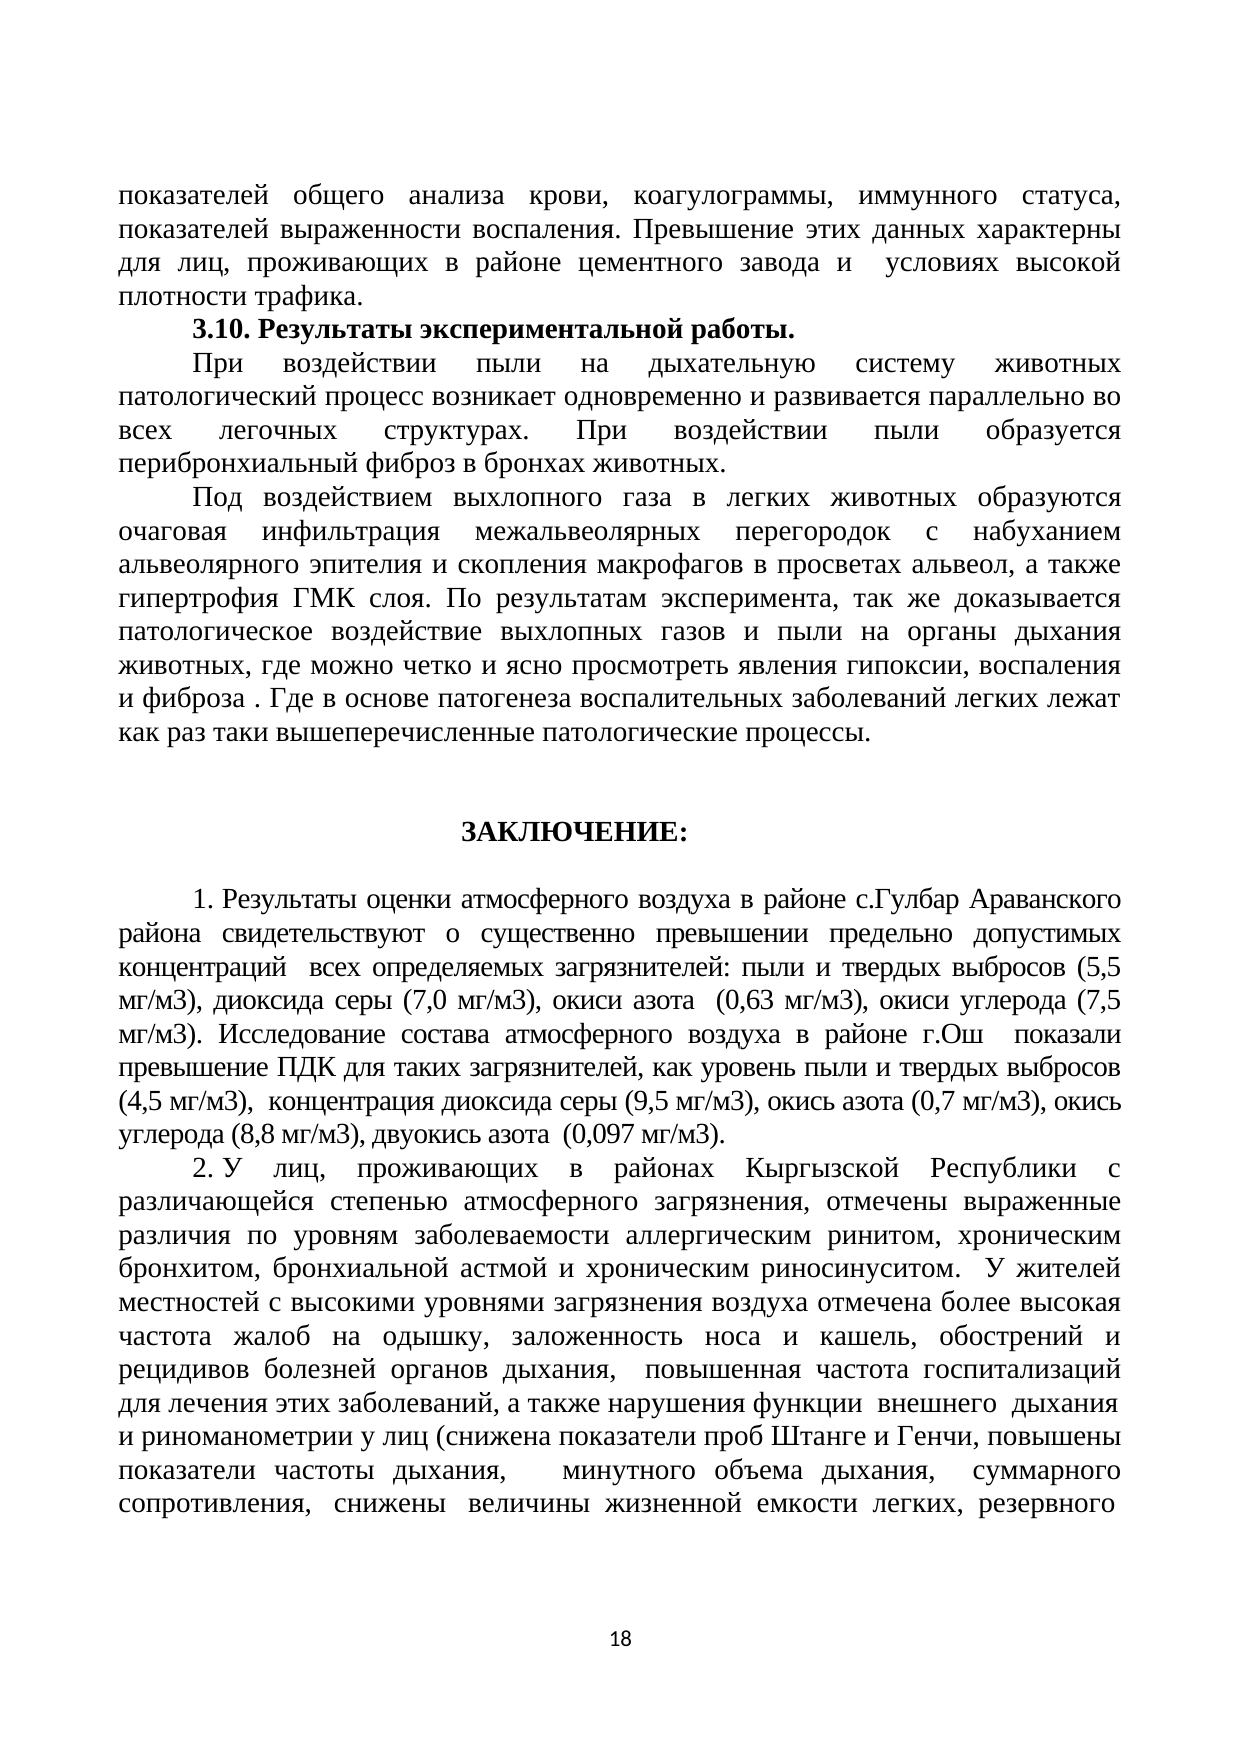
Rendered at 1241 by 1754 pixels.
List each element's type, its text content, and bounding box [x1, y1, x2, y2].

text Под воздействием выхлопного газа в легких животных образуются очаговая инфильтрация межальвеолярных перегородок с набуханием альвеолярного эпителия и скопления макрофагов в просветах альвеол, а также гипертрофия ГМК слоя. По результатам эксперимента, так же доказывается патологическое воздействие выхлопных газов и пыли на органы дыхания животных, где можно четко и ясно просмотреть явления гипоксии, воспаления и фиброза . Где в основе патогенеза воспалительных заболеваний легких лежат как раз таки вышеперечисленные патологические процессы. [118, 479, 1122, 747]
text 2. У лиц, проживающих в районах Кыргызской Республики с различающейся степенью атмосферного загрязнения, отмечены выраженные различия по уровням заболеваемости аллергическим ринитом, хроническим бронхитом, бронхиальной астмой и хроническим риносинуситом. У жителей местностей с высокими уровнями загрязнения воздуха отмечена более высокая частота жалоб на одышку, заложенность носа и кашель, обострений и рецидивов болезней органов дыхания, повышенная частота госпитализаций для лечения этих заболеваний, а также нарушения функции внешнего дыхания [118, 1150, 1122, 1418]
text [118, 177, 1122, 311]
text ЗАКЛЮЧЕНИЕ: [118, 814, 1122, 848]
text и риноманометрии у лиц (снижена показатели проб Штанге и Генчи, повышены показатели частоты дыхания, минутного объема дыхания, суммарного сопротивления, снижены величины жизненной емкости легких, резервного [118, 1418, 1122, 1519]
text 1. Результаты оценки атмосферного воздуха в районе с.Гулбар Араванского района свидетельствуют о существенно превышении предельно допустимых концентраций всех определяемых загрязнителей: пыли и твердых выбросов (5,5 мг/м3), диоксида серы (7,0 мг/м3), окиси азота (0,63 мг/м3), окиси углерода (7,5 мг/м3). Исследование состава атмосферного воздуха в районе г.Ош показали превышение ПДК для таких загрязнителей, как уровень пыли и твердых выбросов (4,5 мг/м3), концентрация диоксида серы (9,5 мг/м3), окись азота (0,7 мг/м3), окись углерода (8,8 мг/м3), двуокись азота (0,097 мг/м3). [118, 882, 1122, 1150]
text 3.10. Результаты экспериментальной работы. [118, 311, 1122, 345]
text При воздействии пыли на дыхательную систему животных патологический процесс возникает одновременно и развивается параллельно во всех легочных структурах. При воздействии пыли образуется перибронхиальный фиброз в бронхах животных. [118, 345, 1122, 479]
